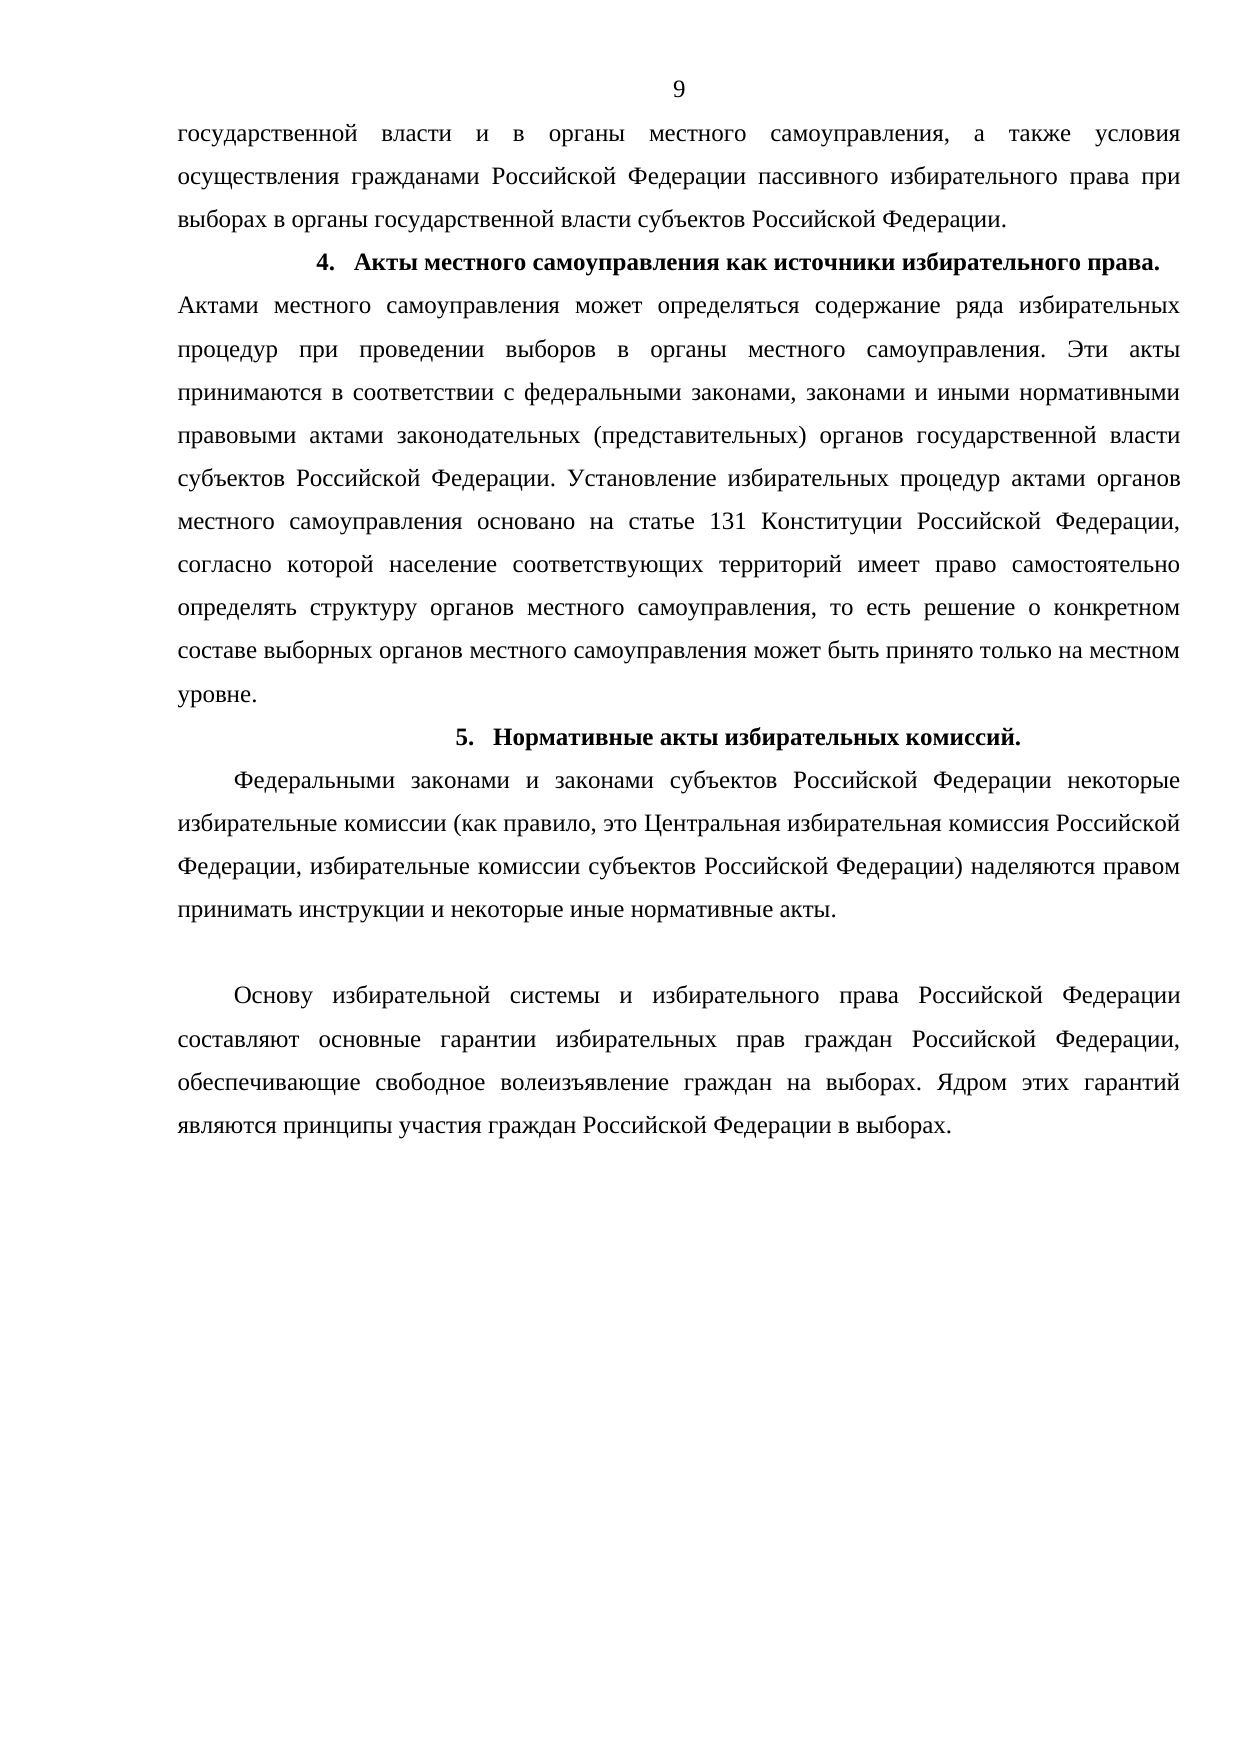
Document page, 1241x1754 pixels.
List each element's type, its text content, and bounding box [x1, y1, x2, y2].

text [177, 118, 1181, 233]
list Нормативные акты избирательных комиссий. [295, 722, 1181, 751]
text Актами местного самоуправления может определяться содержание ряда избирательных процедур при проведении выборов в органы местного самоуправления. Эти акты принимаются в соответствии с федеральными законами, законами и иными нормативными правовыми актами законодательных (представительных) органов государственной власти субъектов Российской Федерации. Установление избирательных процедур актами органов местного самоуправления основано на статье 131 Конституции Российской Федерации, согласно которой население соответствующих территорий имеет право самостоятельно определять структуру органов местного самоуправления, то есть решение о конкретном составе выборных органов местного самоуправления может быть принято только на местном уровне. [177, 291, 1181, 707]
text Федеральными законами и законами субъектов Российской Федерации некоторые избирательные комиссии (как правило, это Центральная избирательная комиссия Российской Федерации, избирательные комиссии субъектов Российской Федерации) наделяются правом принимать инструкции и некоторые иные нормативные акты. [177, 765, 1181, 923]
list Акты местного самоуправления как источники избирательного права. [295, 247, 1181, 276]
text Основу избирательной системы и избирательного права Российской Федерации составляют основные гарантии избирательных прав граждан Российской Федерации, обеспечивающие свободное волеизъявление граждан на выборах. Ядром этих гарантий являются принципы участия граждан Российской Федерации в выборах. [177, 981, 1181, 1139]
